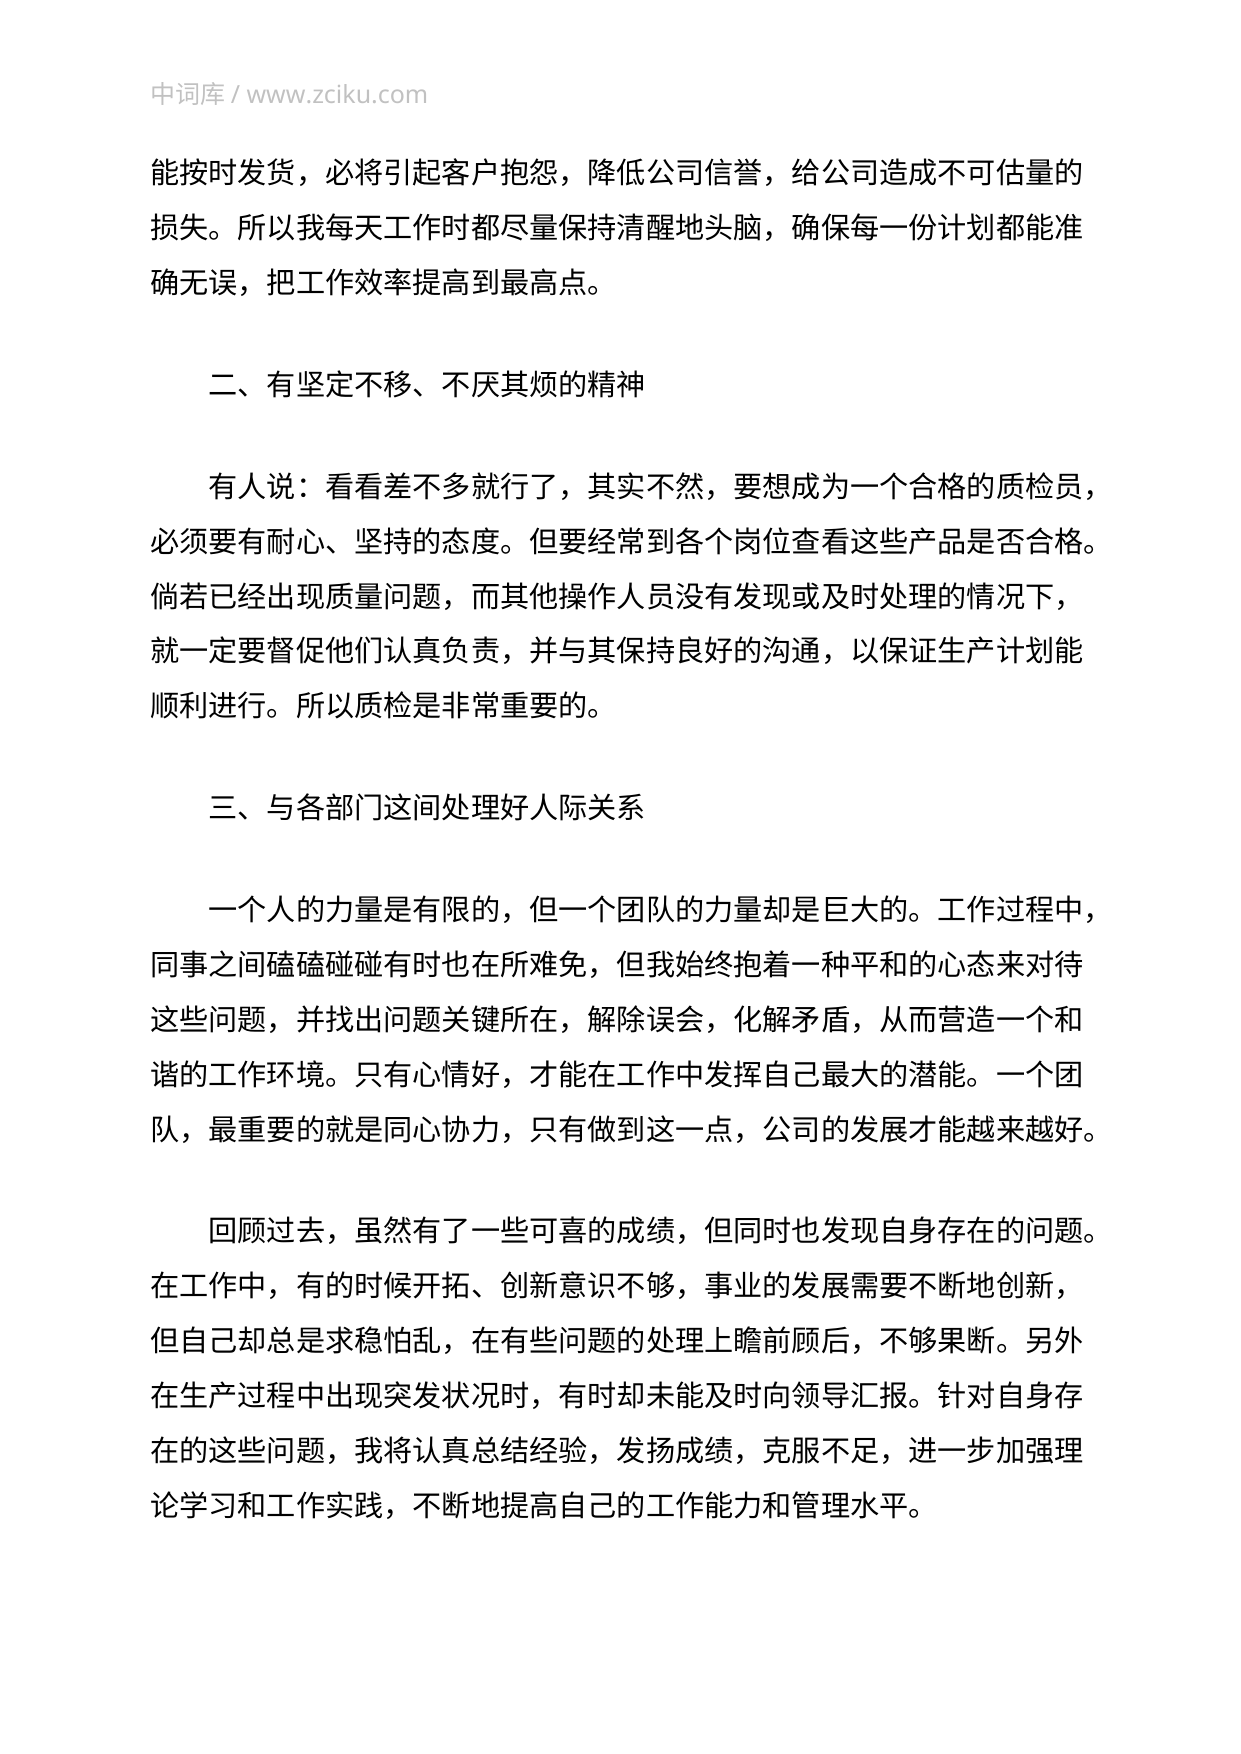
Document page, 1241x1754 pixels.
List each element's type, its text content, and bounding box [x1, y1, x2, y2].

text 二、有坚定不移、不厌其烦的精神 [150, 362, 1090, 404]
text 一个人的力量是有限的，但一个团队的力量却是巨大的。工作过程中，同事之间磕磕碰碰有时也在所难免，但我始终抱着一种平和的心态来对待这些问题，并找出问题关键所在，解除误会，化解矛盾，从而营造一个和谐的工作环境。只有心情好，才能在工作中发挥自己最大的潜能。一个团队，最重要的就是同心协力，只有做到这一点，公司的发展才能越来越好。 [150, 886, 1090, 1148]
text 有人说：看看差不多就行了，其实不然，要想成为一个合格的质检员，必须要有耐心、坚持的态度。但要经常到各个岗位查看这些产品是否合格。倘若已经出现质量问题，而其他操作人员没有发现或及时处理的情况下，就一定要督促他们认真负责，并与其保持良好的沟通，以保证生产计划能顺利进行。所以质检是非常重要的。 [150, 463, 1090, 725]
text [150, 150, 1090, 302]
text 三、与各部门这间处理好人际关系 [150, 785, 1090, 827]
text 回顾过去，虽然有了一些可喜的成绩，但同时也发现自身存在的问题。在工作中，有的时候开拓、创新意识不够，事业的发展需要不断地创新，但自己却总是求稳怕乱，在有些问题的处理上瞻前顾后，不够果断。另外在生产过程中出现突发状况时，有时却未能及时向领导汇报。针对自身存在的这些问题，我将认真总结经验，发扬成绩，克服不足，进一步加强理论学习和工作实践，不断地提高自己的工作能力和管理水平。 [150, 1208, 1090, 1524]
